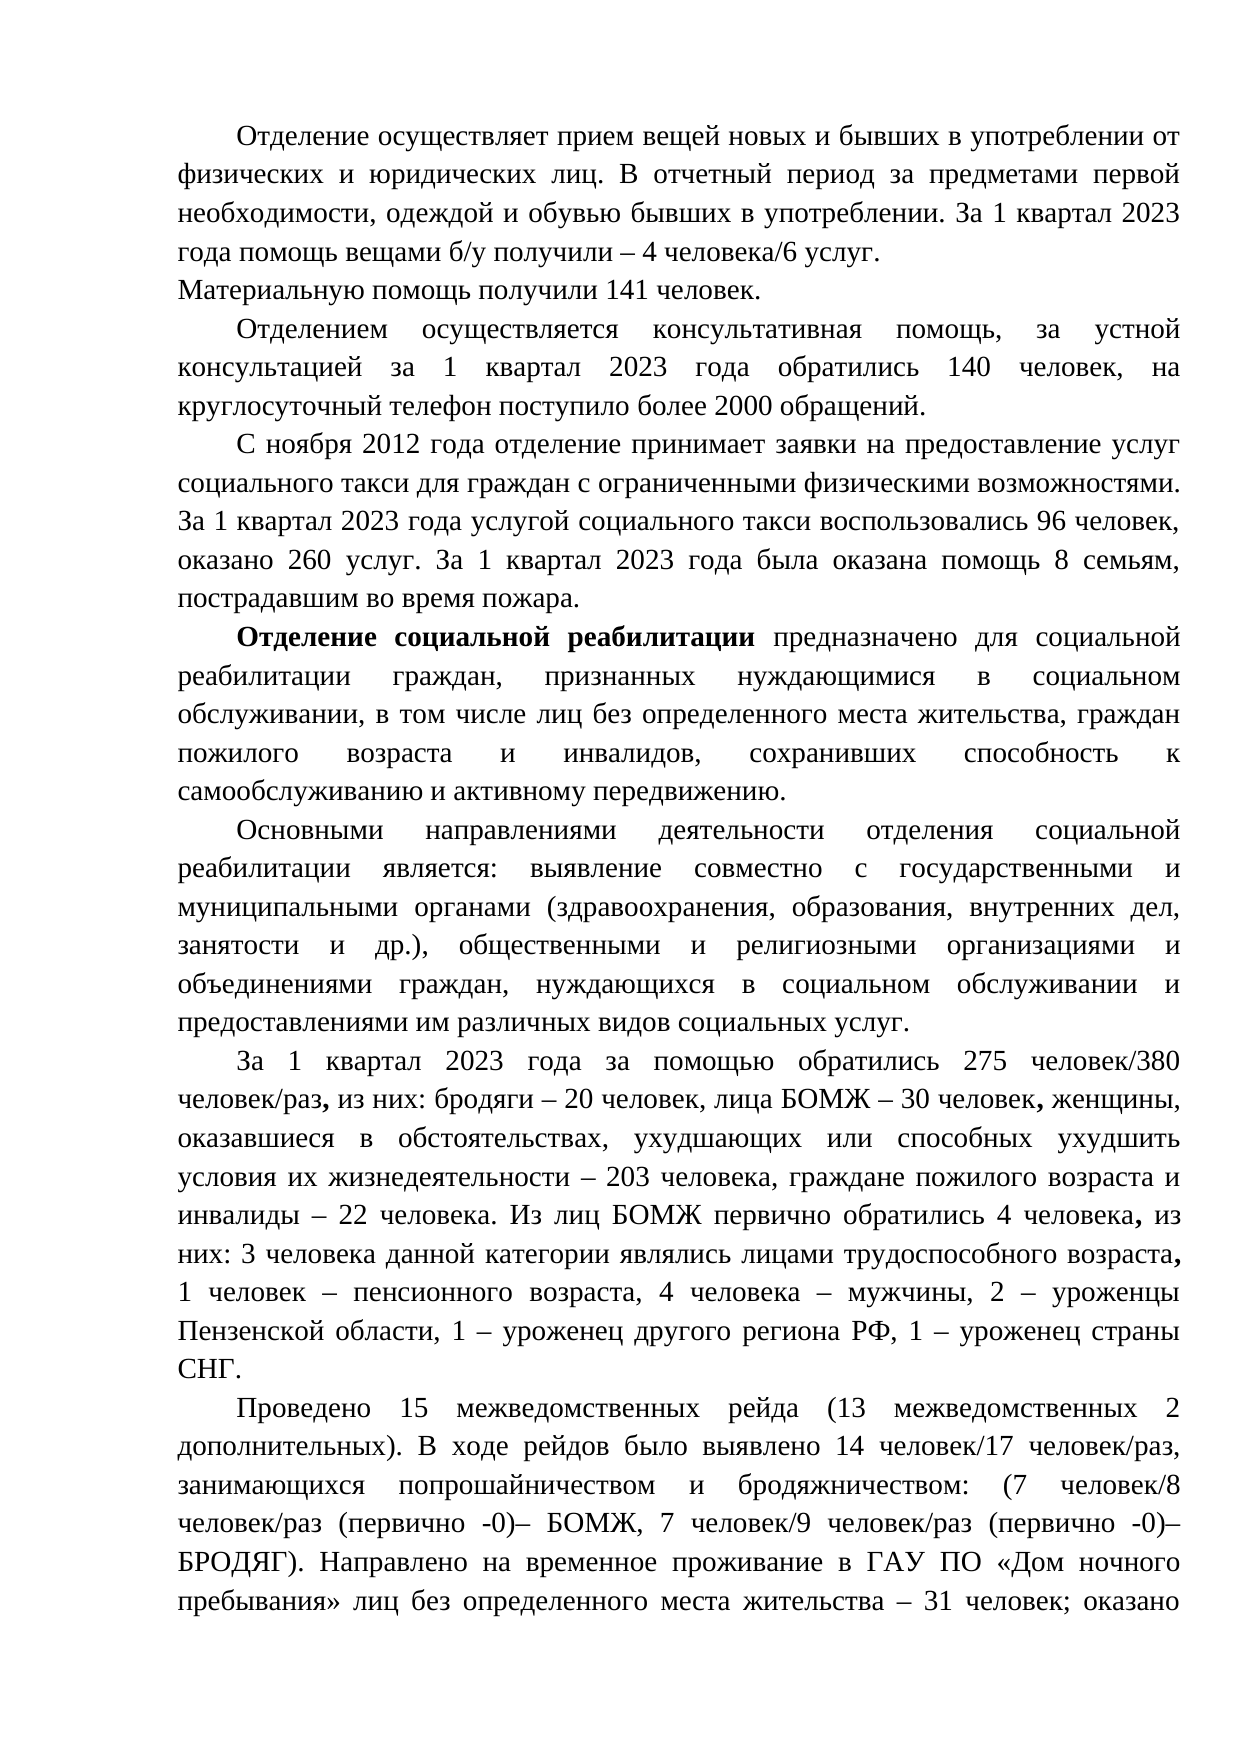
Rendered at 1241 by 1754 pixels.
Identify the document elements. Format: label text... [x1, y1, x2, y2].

text Отделение социальной реабилитации предназначено для социальной реабилитации граждан, признанных нуждающимися в социальном обслуживании, в том числе лиц без определенного места жительства, граждан пожилого возраста и инвалидов, сохранивших способность к самообслуживанию и активному передвижению. [177, 619, 1181, 807]
text Материальную помощь получили 141 человек. [177, 272, 1181, 306]
text Основными направлениями деятельности отделения социальной реабилитации является: выявление совместно с государственными и муниципальными органами (здравоохранения, образования, внутренних дел, занятости и др.), общественными и религиозными организациями и объединениями граждан, нуждающихся в социальном обслуживании и предоставлениями им различных видов социальных услуг. [177, 812, 1181, 1038]
text Отделением осуществляется консультативная помощь, за устной консультацией за 1 квартал 2023 года обратились 140 человек, на круглосуточный телефон поступило более 2000 обращений. [177, 311, 1181, 421]
text Отделение осуществляет прием вещей новых и бывших в употреблении от физических и юридических лиц. В отчетный период за предметами первой необходимости, одеждой и обувью бывших в употреблении. За 1 квартал 2023 года помощь вещами б/у получили – 4 человека/6 услуг. [177, 118, 1181, 267]
text За 1 квартал 2023 года за помощью обратились 275 человек/380 человек/раз, из них: бродяги – 20 человек, лица БОМЖ – 30 человек, женщины, оказавшиеся в обстоятельствах, ухудшающих или способных ухудшить условия их жизнедеятельности – 203 человека, граждане пожилого возраста и инвалиды – 22 человека. Из лиц БОМЖ первично обратились 4 человека, из них: 3 человека данной категории являлись лицами трудоспособного возраста, 1 человек – пенсионного возраста, 4 человека – мужчины, 2 – уроженцы Пензенской области, 1 – уроженец другого региона РФ, 1 – уроженец страны СНГ. [177, 1043, 1181, 1385]
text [177, 1390, 1181, 1616]
text С ноября 2012 года отделение принимает заявки на предоставление услуг социального такси для граждан с ограниченными физическими возможностями. За 1 квартал 2023 года услугой социального такси воспользовались 96 человек, оказано 260 услуг. За 1 квартал 2023 года была оказана помощь 8 семьям, пострадавшим во время пожара. [177, 426, 1181, 614]
